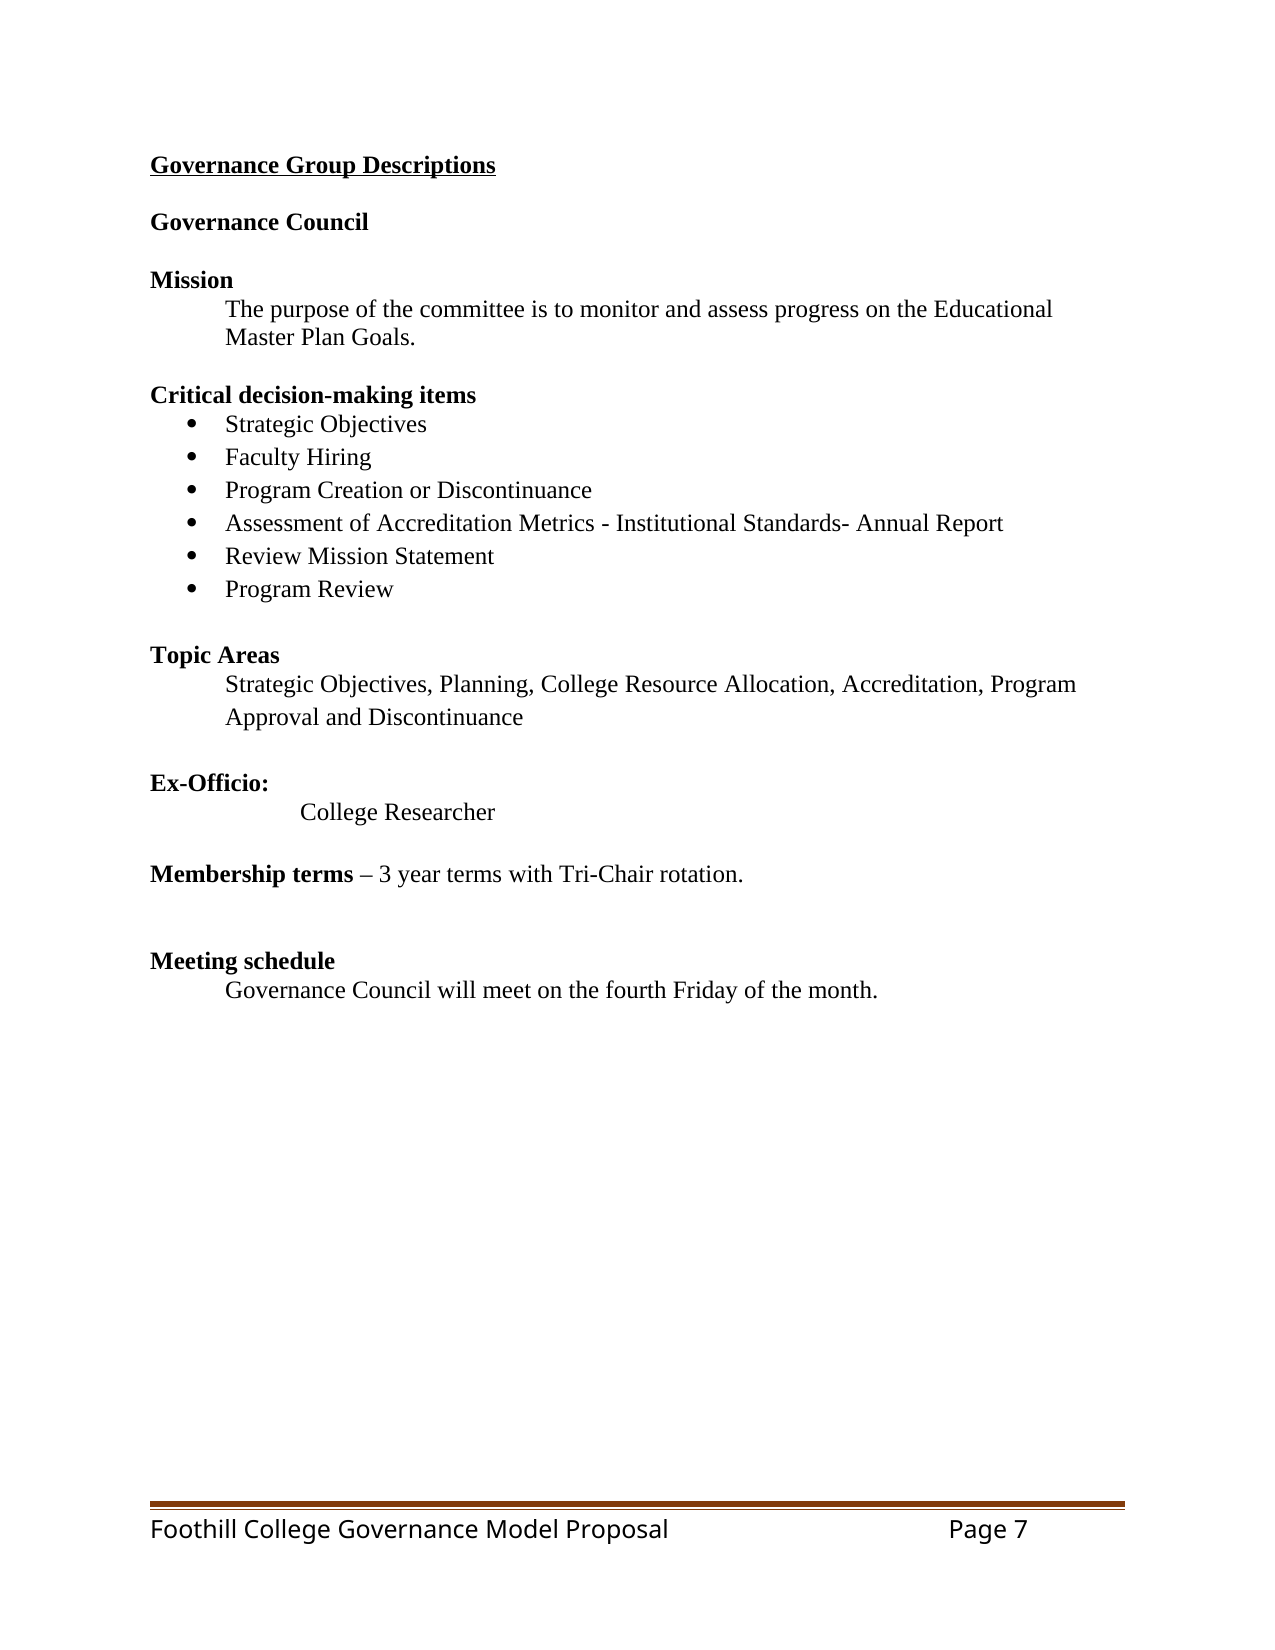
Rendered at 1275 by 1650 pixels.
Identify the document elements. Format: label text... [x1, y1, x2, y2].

text Meeting schedule [150, 946, 1125, 975]
list College Researcher [300, 797, 1125, 826]
list Program Review [187, 574, 1125, 603]
text Governance Group Descriptions [150, 150, 1125, 179]
list Strategic Objectives, Planning, College Resource Allocation, Accreditation, Program Approval and Discontinuance [225, 669, 1125, 731]
text The purpose of the committee is to monitor and assess progress on the Educational Master Plan Goals. [225, 294, 1125, 351]
text Topic Areas [150, 640, 1125, 669]
list Faculty Hiring [187, 442, 1125, 471]
text Mission [150, 265, 1125, 294]
text Critical decision-making items [150, 380, 1125, 409]
list Program Creation or Discontinuance [187, 475, 1125, 503]
list Review Mission Statement [187, 541, 1125, 569]
text Governance Council will meet on the fourth Friday of the month. [150, 975, 1125, 1004]
list Strategic Objectives [187, 409, 1125, 437]
list Assessment of Accreditation Metrics - Institutional Standards- Annual Report [187, 508, 1125, 537]
text Governance Council [150, 207, 1125, 236]
text Ex-Officio: [150, 768, 1125, 797]
text Membership terms – 3 year terms with Tri-Chair rotation. [150, 859, 1125, 888]
